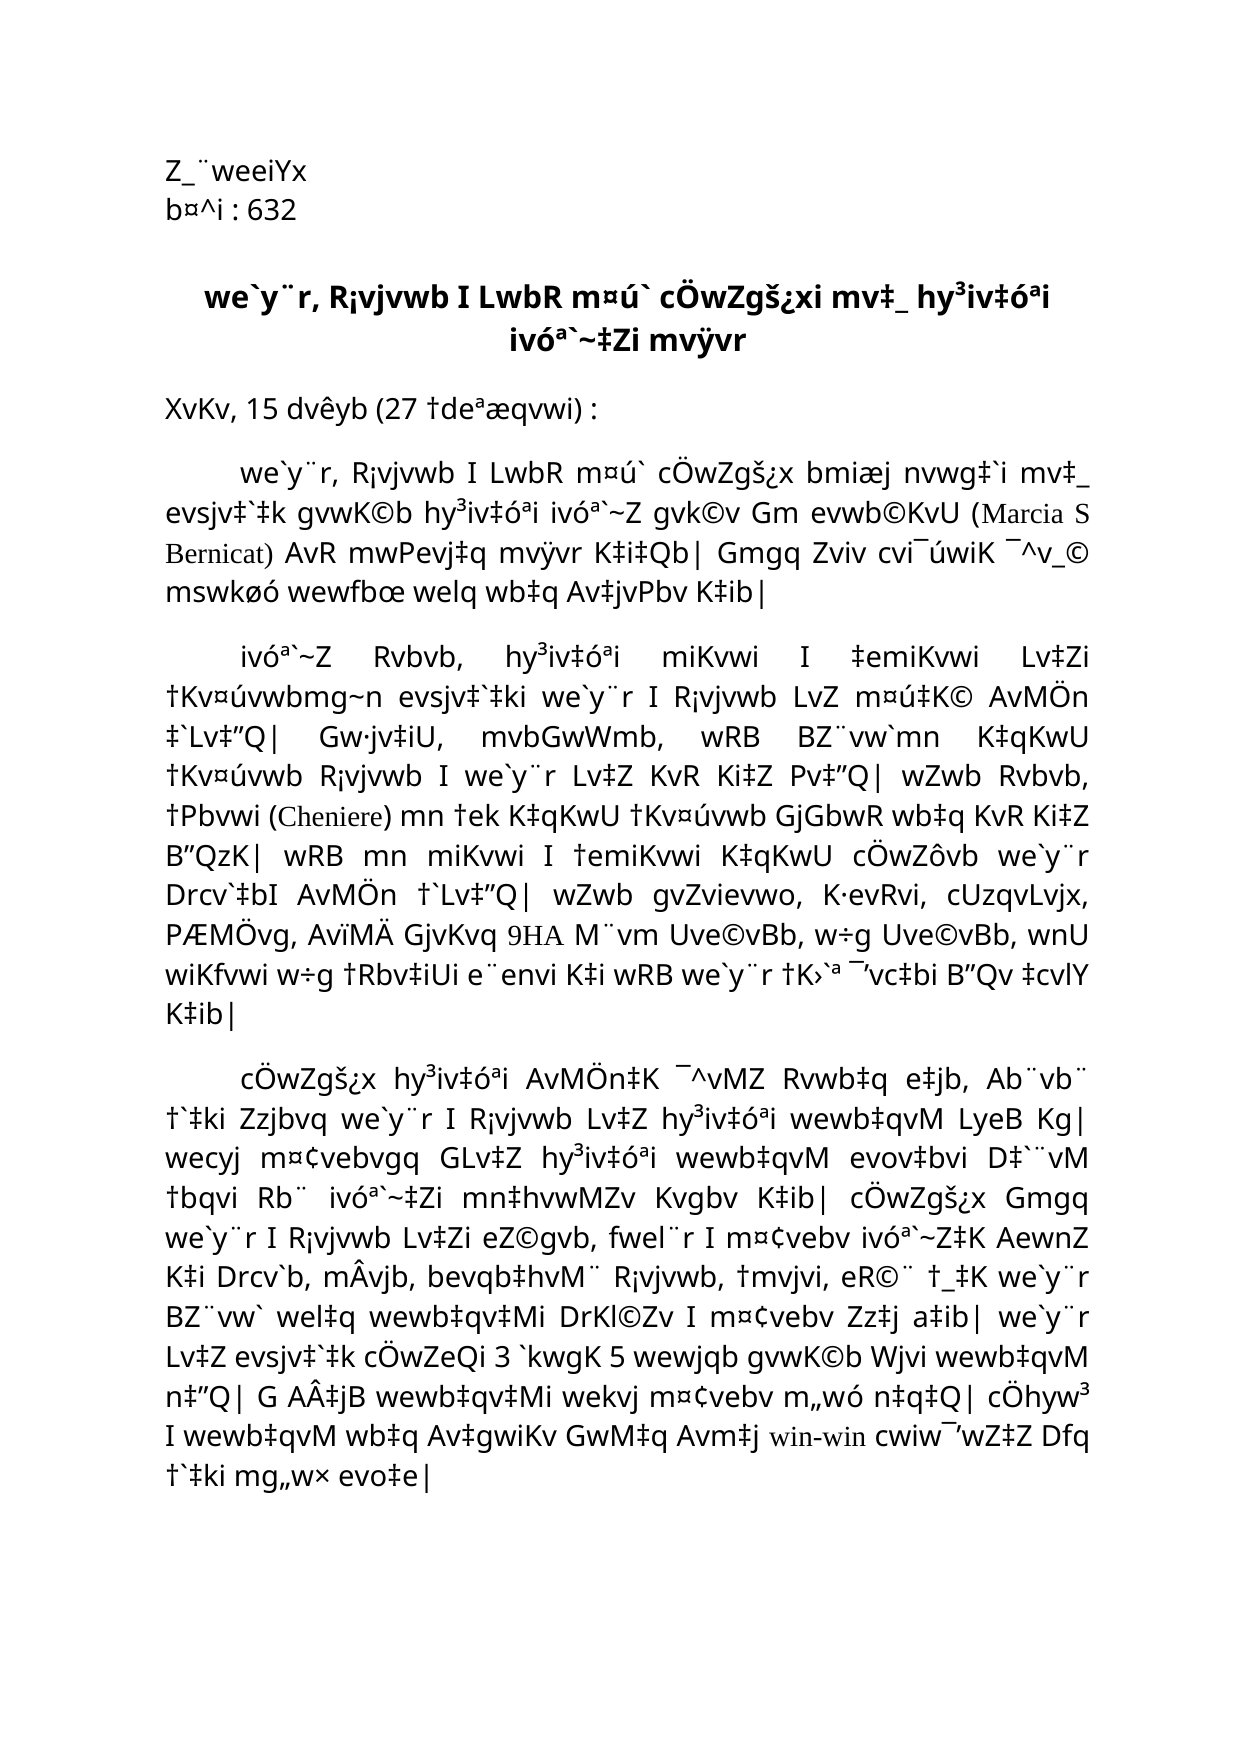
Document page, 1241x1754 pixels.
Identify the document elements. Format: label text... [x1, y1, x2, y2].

text ivóª`~Z Rvbvb, hy³iv‡óªi miKvwi I ‡emiKvwi Lv‡Zi †Kv¤úvwbmg~n evsjv‡`‡ki we`y¨r I R¡vjvwb LvZ m¤ú‡K© AvMÖn ‡`Lv‡”Q| Gw·jv‡iU, mvbGwWmb, wRB BZ¨vw`mn K‡qKwU †Kv¤úvwb R¡vjvwb I we`y¨r Lv‡Z KvR Ki‡Z Pv‡”Q| wZwb Rvbvb, †Pbvwi (Cheniere) mn †ek K‡qKwU †Kv¤úvwb GjGbwR wb‡q KvR Ki‡Z B”QzK| wRB mn miKvwi I †emiKvwi K‡qKwU cÖwZôvb we`y¨r Drcv`‡bI AvMÖn †`Lv‡”Q| wZwb gvZvievwo, K·evRvi, cUzqvLvjx, PÆMÖvg, AvïMÄ GjvKvq 9HA M¨vm Uve©vBb, w÷g Uve©vBb, wnU wiKfvwi w÷g †Rbv‡iUi e¨envi K‡i wRB we`y¨r †K›`ª ¯’vc‡bi B”Qv ‡cvlY K‡ib| [165, 636, 1090, 1033]
text we`y¨r, R¡vjvwb I LwbR m¤ú` cÖwZgš¿x bmiæj nvwg‡`i mv‡_ evsjv‡`‡k gvwK©b hy³iv‡óªi ivóª`~Z gvk©v Gm evwb©KvU (Marcia S Bernicat) AvR mwPevj‡q mvÿvr K‡i‡Qb| Gmgq Zviv cvi¯úwiK ¯^v_© mswkøó wewfbœ welq wb‡q Av‡jvPbv K‡ib| [165, 453, 1090, 611]
text XvKv, 15 dvêyb (27 †deªæqvwi) : [165, 388, 1090, 428]
text Z_¨weeiYx b¤^i : 632 [165, 150, 1090, 229]
text cÖwZgš¿x hy³iv‡óªi AvMÖn‡K ¯^vMZ Rvwb‡q e‡jb, Ab¨vb¨ †`‡ki Zzjbvq we`y¨r I R¡vjvwb Lv‡Z hy³iv‡óªi wewb‡qvM LyeB Kg| wecyj m¤¢vebvgq GLv‡Z hy³iv‡óªi wewb‡qvM evov‡bvi D‡`¨vM †bqvi Rb¨ ivóª`~‡Zi mn‡hvwMZv Kvgbv K‡ib| cÖwZgš¿x Gmgq we`y¨r I R¡vjvwb Lv‡Zi eZ©gvb, fwel¨r I m¤¢vebv ivóª`~Z‡K AewnZ K‡i Drcv`b, mÂvjb, bevqb‡hvM¨ R¡vjvwb, †mvjvi, eR©¨ †_‡K we`y¨r BZ¨vw` wel‡q wewb‡qv‡Mi DrKl©Zv I m¤¢vebv Zz‡j a‡ib| we`y¨r Lv‡Z evsjv‡`‡k cÖwZeQi 3 `kwgK 5 wewjqb gvwK©b Wjvi wewb‡qvM n‡”Q| G AÂ‡jB wewb‡qv‡Mi wekvj m¤¢vebv m„wó n‡q‡Q| cÖhyw³ I wewb‡qvM wb‡q Av‡gwiKv GwM‡q Avm‡j win-win cwiw¯’wZ‡Z Dfq †`‡ki mg„w× evo‡e| [165, 1058, 1090, 1495]
text we`y¨r, R¡vjvwb I LwbR m¤ú` cÖwZgš¿xi mv‡_ hy³iv‡óªi ivóª`~‡Zi mvÿvr [165, 275, 1090, 360]
